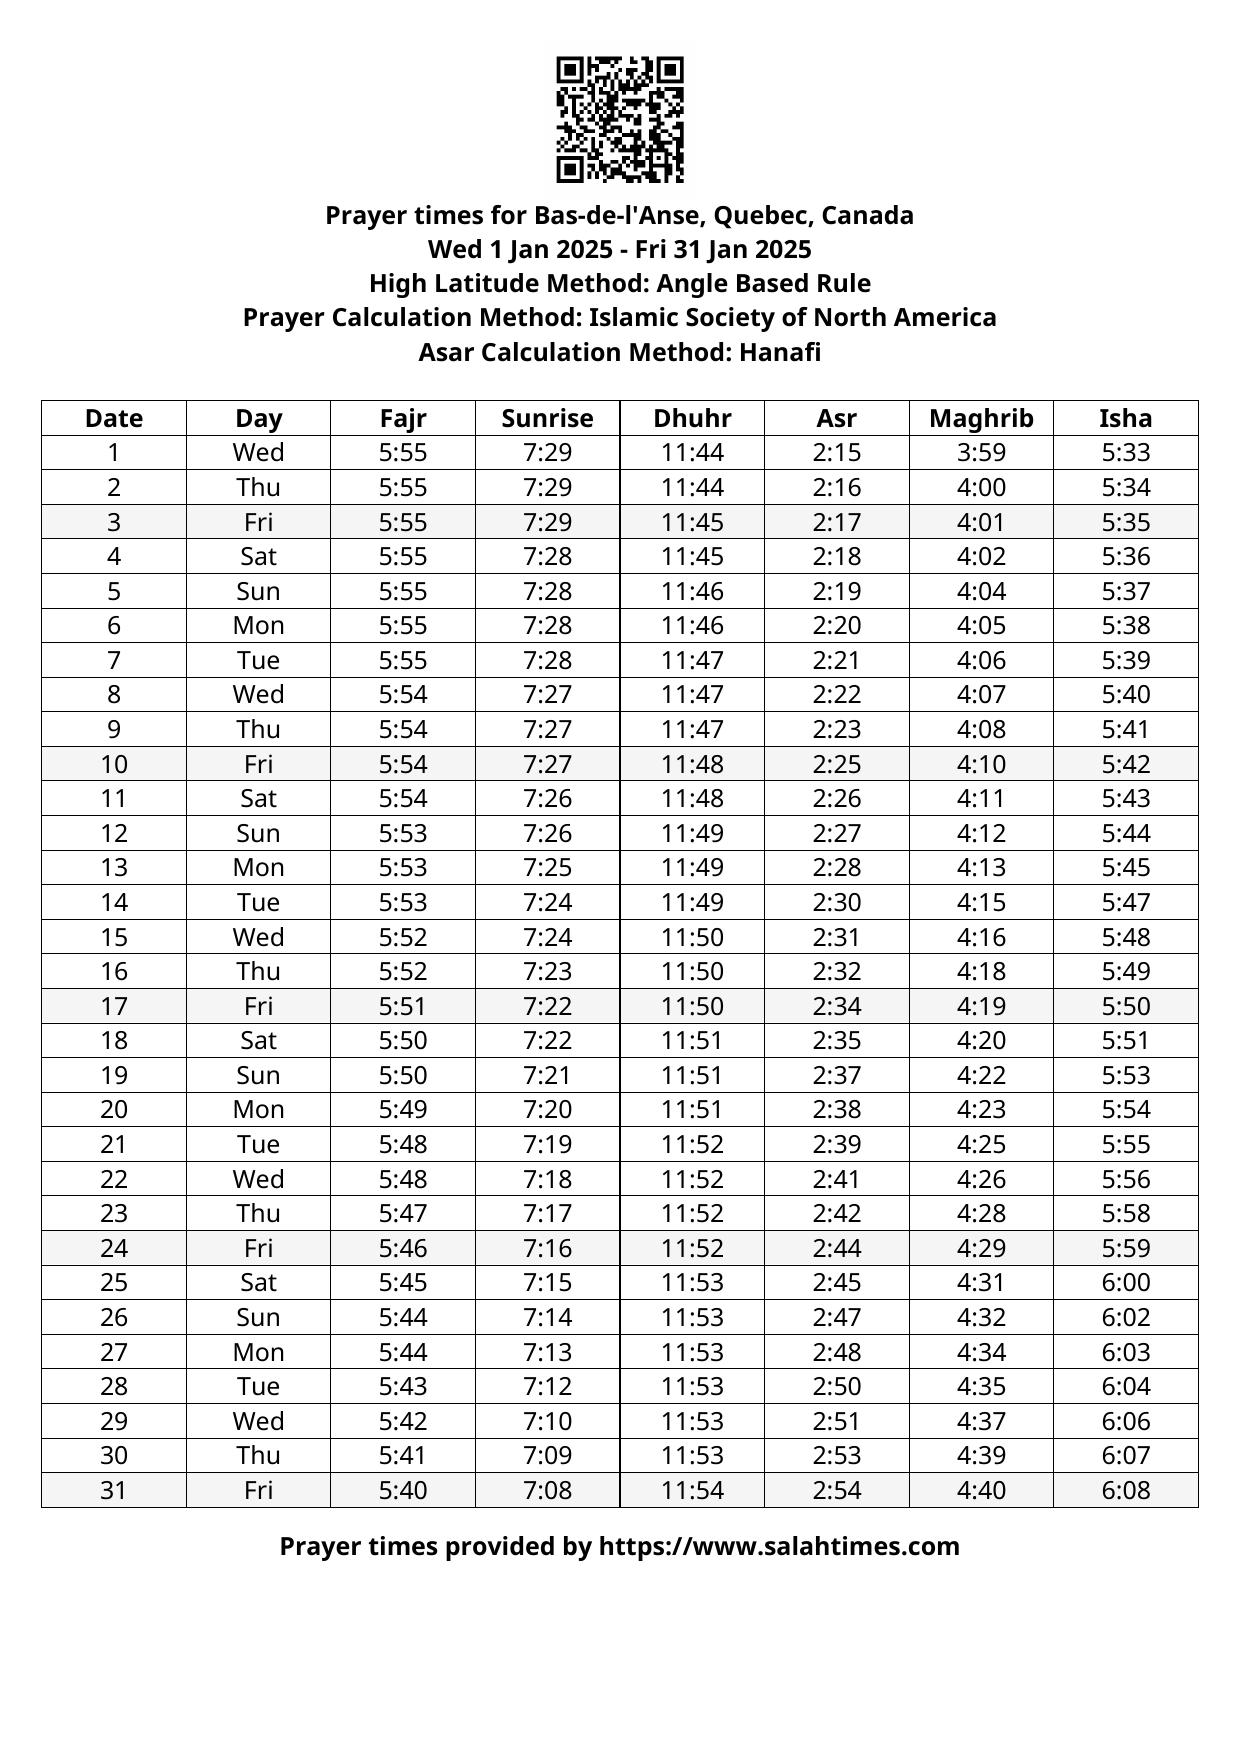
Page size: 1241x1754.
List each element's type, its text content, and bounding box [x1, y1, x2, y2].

table_cell 5:55 [331, 609, 475, 642]
table_cell 11:51 [621, 1093, 764, 1126]
table_cell 2:16 [765, 470, 909, 504]
table_cell Sun [187, 816, 330, 849]
table_cell 2:50 [765, 1369, 909, 1403]
table_cell 5:44 [331, 1300, 475, 1334]
table_cell 6:06 [1054, 1404, 1198, 1437]
table_cell 4:19 [910, 989, 1053, 1022]
table_cell 18 [42, 1024, 186, 1057]
table_cell 4:02 [910, 539, 1053, 573]
table_header Day [187, 401, 330, 434]
table_cell 2:35 [765, 1024, 909, 1057]
table_cell 2:34 [765, 989, 909, 1022]
table_cell 5:53 [1054, 1058, 1198, 1092]
text Wed 1 Jan 2025 - Fri 31 Jan 2025 [42, 232, 1198, 266]
table_cell 7:08 [476, 1473, 619, 1507]
table_cell 4:18 [910, 954, 1053, 988]
table_cell 5:53 [331, 885, 475, 919]
table_cell 5:48 [1054, 920, 1198, 953]
table_cell 4:28 [910, 1196, 1053, 1230]
table_cell 5:51 [331, 989, 475, 1022]
table_cell 9 [42, 712, 186, 746]
table_cell 5:45 [1054, 851, 1198, 884]
table_cell Sun [187, 1300, 330, 1334]
table_cell 7:14 [476, 1300, 619, 1334]
table_cell 7:28 [476, 539, 619, 573]
table_cell 2:51 [765, 1404, 909, 1437]
table_cell 7:22 [476, 1024, 619, 1057]
table_cell 7:28 [476, 574, 619, 607]
table_cell 17 [42, 989, 186, 1022]
table_cell 1 [42, 436, 186, 469]
table_cell 4:22 [910, 1058, 1053, 1092]
table_cell 2:38 [765, 1093, 909, 1126]
table_cell 4:10 [910, 747, 1053, 780]
table_cell 5:56 [1054, 1162, 1198, 1195]
table_cell 21 [42, 1127, 186, 1161]
table_cell Thu [187, 1196, 330, 1230]
table_cell 5:40 [1054, 678, 1198, 711]
table_cell 7:24 [476, 885, 619, 919]
table_cell 5:34 [1054, 470, 1198, 504]
table_cell 6:02 [1054, 1300, 1198, 1334]
table_cell 5:54 [1054, 1093, 1198, 1126]
table_cell 11:53 [621, 1439, 764, 1472]
table_cell 7:16 [476, 1231, 619, 1264]
table_cell 11:50 [621, 920, 764, 953]
table_cell Sat [187, 1266, 330, 1299]
table_header Maghrib [910, 401, 1053, 434]
table_cell 11:53 [621, 1300, 764, 1334]
table_cell 5:48 [331, 1162, 475, 1195]
table_cell 4:35 [910, 1369, 1053, 1403]
table_cell 24 [42, 1231, 186, 1264]
table_cell 7:27 [476, 747, 619, 780]
table_cell 4:06 [910, 643, 1053, 677]
table_cell 11:53 [621, 1369, 764, 1403]
table_cell 2:47 [765, 1300, 909, 1334]
table_cell 4:07 [910, 678, 1053, 711]
table_cell 27 [42, 1335, 186, 1368]
table_cell 11:50 [621, 954, 764, 988]
table_cell 4:00 [910, 470, 1053, 504]
table_cell 2:18 [765, 539, 909, 573]
table_cell 7:17 [476, 1196, 619, 1230]
table_cell 7:27 [476, 678, 619, 711]
table_cell 11:53 [621, 1266, 764, 1299]
text Asar Calculation Method: Hanafi [42, 334, 1198, 368]
table_header Fajr [331, 401, 475, 434]
table_cell Tue [187, 885, 330, 919]
table_cell Wed [187, 1162, 330, 1195]
table_cell 5:40 [331, 1473, 475, 1507]
table_cell 4:12 [910, 816, 1053, 849]
table_cell 5:47 [331, 1196, 475, 1230]
table_cell Fri [187, 747, 330, 780]
table_cell 16 [42, 954, 186, 988]
table_cell 10 [42, 747, 186, 780]
table_cell 5:35 [1054, 505, 1198, 538]
table_cell 11:51 [621, 1024, 764, 1057]
table_cell 5:41 [331, 1439, 475, 1472]
table_cell 4:15 [910, 885, 1053, 919]
table_cell 7:26 [476, 781, 619, 815]
table_cell 5:44 [1054, 816, 1198, 849]
table_cell 4 [42, 539, 186, 573]
table_cell 5:41 [1054, 712, 1198, 746]
table_cell 5:54 [331, 678, 475, 711]
table_cell 2:30 [765, 885, 909, 919]
table_cell 7:18 [476, 1162, 619, 1195]
table_cell 4:23 [910, 1093, 1053, 1126]
table_cell 11:52 [621, 1127, 764, 1161]
table_cell 11:53 [621, 1404, 764, 1437]
table_cell 4:39 [910, 1439, 1053, 1472]
table_cell 4:25 [910, 1127, 1053, 1161]
table_cell 11:45 [621, 505, 764, 538]
table_cell 2:22 [765, 678, 909, 711]
table_cell 5:52 [331, 954, 475, 988]
table_cell 4:08 [910, 712, 1053, 746]
table_cell 5:54 [331, 747, 475, 780]
table_cell 2:28 [765, 851, 909, 884]
table_cell 11:46 [621, 609, 764, 642]
table_cell 5:38 [1054, 609, 1198, 642]
table_cell Wed [187, 678, 330, 711]
table_cell 5:42 [1054, 747, 1198, 780]
table_cell Sat [187, 539, 330, 573]
table_cell 4:31 [910, 1266, 1053, 1299]
table_cell Wed [187, 436, 330, 469]
table_cell 4:13 [910, 851, 1053, 884]
table_cell 11:52 [621, 1196, 764, 1230]
table_cell 11:50 [621, 989, 764, 1022]
table_cell 7 [42, 643, 186, 677]
table_cell 15 [42, 920, 186, 953]
table_cell 5:45 [331, 1266, 475, 1299]
table_cell Wed [187, 920, 330, 953]
table_cell 7:23 [476, 954, 619, 988]
table_cell 5:55 [331, 574, 475, 607]
table_cell 7:22 [476, 989, 619, 1022]
table_cell Fri [187, 1473, 330, 1507]
table_cell 11:44 [621, 470, 764, 504]
table_cell 11:47 [621, 643, 764, 677]
table_cell 11:47 [621, 678, 764, 711]
table_header Asr [765, 401, 909, 434]
table_cell Wed [187, 1404, 330, 1437]
table_cell 14 [42, 885, 186, 919]
table_cell 11:53 [621, 1335, 764, 1368]
table_header Sunrise [476, 401, 619, 434]
table_cell 22 [42, 1162, 186, 1195]
table_cell 2:39 [765, 1127, 909, 1161]
table_cell 30 [42, 1439, 186, 1472]
table_cell 7:29 [476, 436, 619, 469]
table_cell 7:29 [476, 505, 619, 538]
table_cell Thu [187, 1439, 330, 1472]
table_cell 6:07 [1054, 1439, 1198, 1472]
table_cell Sun [187, 1058, 330, 1092]
table_cell 23 [42, 1196, 186, 1230]
table_cell 5:54 [331, 712, 475, 746]
table_cell Sat [187, 781, 330, 815]
table_cell 4:37 [910, 1404, 1053, 1437]
text Prayer Calculation Method: Islamic Society of North America [42, 300, 1198, 334]
table_cell 11:48 [621, 747, 764, 780]
table_cell Mon [187, 1093, 330, 1126]
table_cell 11:49 [621, 851, 764, 884]
table_cell Fri [187, 989, 330, 1022]
table_cell 2:32 [765, 954, 909, 988]
table_cell 11 [42, 781, 186, 815]
table_header Isha [1054, 401, 1198, 434]
picture [542, 41, 699, 198]
table_cell 11:52 [621, 1231, 764, 1264]
table_cell 2:26 [765, 781, 909, 815]
table_cell 5:55 [331, 539, 475, 573]
table_cell 6:03 [1054, 1335, 1198, 1368]
table_cell 4:32 [910, 1300, 1053, 1334]
table_cell 4:04 [910, 574, 1053, 607]
table_cell 5:46 [331, 1231, 475, 1264]
table_cell 2:44 [765, 1231, 909, 1264]
table_cell 5:55 [1054, 1127, 1198, 1161]
table_cell 2 [42, 470, 186, 504]
table_cell 5:39 [1054, 643, 1198, 677]
table_cell 3 [42, 505, 186, 538]
table_cell 5:47 [1054, 885, 1198, 919]
table_cell 5:42 [331, 1404, 475, 1437]
text Prayer times provided by https://www.salahtimes.com [42, 1528, 1198, 1563]
table_cell 6:04 [1054, 1369, 1198, 1403]
table_cell 7:25 [476, 851, 619, 884]
table_cell 31 [42, 1473, 186, 1507]
table_cell 8 [42, 678, 186, 711]
table_cell 2:23 [765, 712, 909, 746]
table_cell Tue [187, 1127, 330, 1161]
table_cell 11:48 [621, 781, 764, 815]
table_cell 11:49 [621, 816, 764, 849]
table_cell Sun [187, 574, 330, 607]
table_cell 4:20 [910, 1024, 1053, 1057]
table_cell Fri [187, 1231, 330, 1264]
table_cell 26 [42, 1300, 186, 1334]
table_cell 5:48 [331, 1127, 475, 1161]
table_cell 2:31 [765, 920, 909, 953]
table_cell 5:44 [331, 1335, 475, 1368]
table_cell 25 [42, 1266, 186, 1299]
table_cell 7:28 [476, 643, 619, 677]
table_cell 5:49 [331, 1093, 475, 1126]
table_cell 2:20 [765, 609, 909, 642]
table_cell 5:43 [1054, 781, 1198, 815]
table_cell 4:01 [910, 505, 1053, 538]
table_cell 5:53 [331, 851, 475, 884]
table_cell 6:08 [1054, 1473, 1198, 1507]
table_cell 2:21 [765, 643, 909, 677]
table_cell 11:47 [621, 712, 764, 746]
table_cell 5:43 [331, 1369, 475, 1403]
table_cell Thu [187, 712, 330, 746]
table_cell 4:11 [910, 781, 1053, 815]
table_cell 5:55 [331, 436, 475, 469]
table_cell 5:33 [1054, 436, 1198, 469]
table_cell Thu [187, 954, 330, 988]
table_header Date [42, 401, 186, 434]
table_cell 2:45 [765, 1266, 909, 1299]
table_cell 4:34 [910, 1335, 1053, 1368]
table_cell 2:53 [765, 1439, 909, 1472]
table_cell 5:59 [1054, 1231, 1198, 1264]
table_cell 28 [42, 1369, 186, 1403]
table_cell Sat [187, 1024, 330, 1057]
table_cell 5:55 [331, 643, 475, 677]
table_cell 11:54 [621, 1473, 764, 1507]
table_cell Tue [187, 1369, 330, 1403]
table_cell 4:05 [910, 609, 1053, 642]
table_cell 7:13 [476, 1335, 619, 1368]
table_cell 20 [42, 1093, 186, 1126]
table_cell 5:49 [1054, 954, 1198, 988]
table_cell 7:27 [476, 712, 619, 746]
table_cell 7:28 [476, 609, 619, 642]
table_cell 5:58 [1054, 1196, 1198, 1230]
table_cell 11:46 [621, 574, 764, 607]
table_cell 2:42 [765, 1196, 909, 1230]
table_cell Fri [187, 505, 330, 538]
table_cell 5:51 [1054, 1024, 1198, 1057]
table_cell 2:27 [765, 816, 909, 849]
table_cell 4:29 [910, 1231, 1053, 1264]
text High Latitude Method: Angle Based Rule [42, 266, 1198, 300]
table_cell 2:41 [765, 1162, 909, 1195]
table_cell 5 [42, 574, 186, 607]
table_cell 11:51 [621, 1058, 764, 1092]
table_cell 5:55 [331, 505, 475, 538]
table_cell 13 [42, 851, 186, 884]
table_cell 11:45 [621, 539, 764, 573]
table_cell 5:36 [1054, 539, 1198, 573]
table_cell 7:09 [476, 1439, 619, 1472]
table_cell 5:54 [331, 781, 475, 815]
table_cell 11:49 [621, 885, 764, 919]
table_cell 11:44 [621, 436, 764, 469]
table_cell 2:48 [765, 1335, 909, 1368]
table_cell 7:24 [476, 920, 619, 953]
table_cell Mon [187, 851, 330, 884]
table_cell 7:19 [476, 1127, 619, 1161]
table_cell 7:15 [476, 1266, 619, 1299]
table_cell 4:26 [910, 1162, 1053, 1195]
table_cell 2:17 [765, 505, 909, 538]
text Prayer times for Bas-de-l'Anse, Quebec, Canada [42, 198, 1198, 232]
table_cell Mon [187, 609, 330, 642]
table_cell Thu [187, 470, 330, 504]
table_header Dhuhr [621, 401, 764, 434]
table_cell 11:52 [621, 1162, 764, 1195]
table_cell 5:55 [331, 470, 475, 504]
table_cell 12 [42, 816, 186, 849]
table_cell 5:50 [1054, 989, 1198, 1022]
table_cell 7:20 [476, 1093, 619, 1126]
table_cell 7:29 [476, 470, 619, 504]
table_cell 7:12 [476, 1369, 619, 1403]
table_cell Tue [187, 643, 330, 677]
table_cell 3:59 [910, 436, 1053, 469]
table_cell 29 [42, 1404, 186, 1437]
table_cell 4:40 [910, 1473, 1053, 1507]
table_cell 4:16 [910, 920, 1053, 953]
table_cell 7:10 [476, 1404, 619, 1437]
table_cell 2:19 [765, 574, 909, 607]
table_cell 2:25 [765, 747, 909, 780]
table_cell 5:37 [1054, 574, 1198, 607]
table_cell 2:54 [765, 1473, 909, 1507]
table_cell 7:21 [476, 1058, 619, 1092]
table_cell 5:52 [331, 920, 475, 953]
table_cell 6:00 [1054, 1266, 1198, 1299]
table_cell 2:15 [765, 436, 909, 469]
table_cell Mon [187, 1335, 330, 1368]
table_cell 19 [42, 1058, 186, 1092]
table_cell 5:53 [331, 816, 475, 849]
table_cell 2:37 [765, 1058, 909, 1092]
table_cell 7:26 [476, 816, 619, 849]
table_cell 5:50 [331, 1024, 475, 1057]
table_cell 6 [42, 609, 186, 642]
table_cell 5:50 [331, 1058, 475, 1092]
